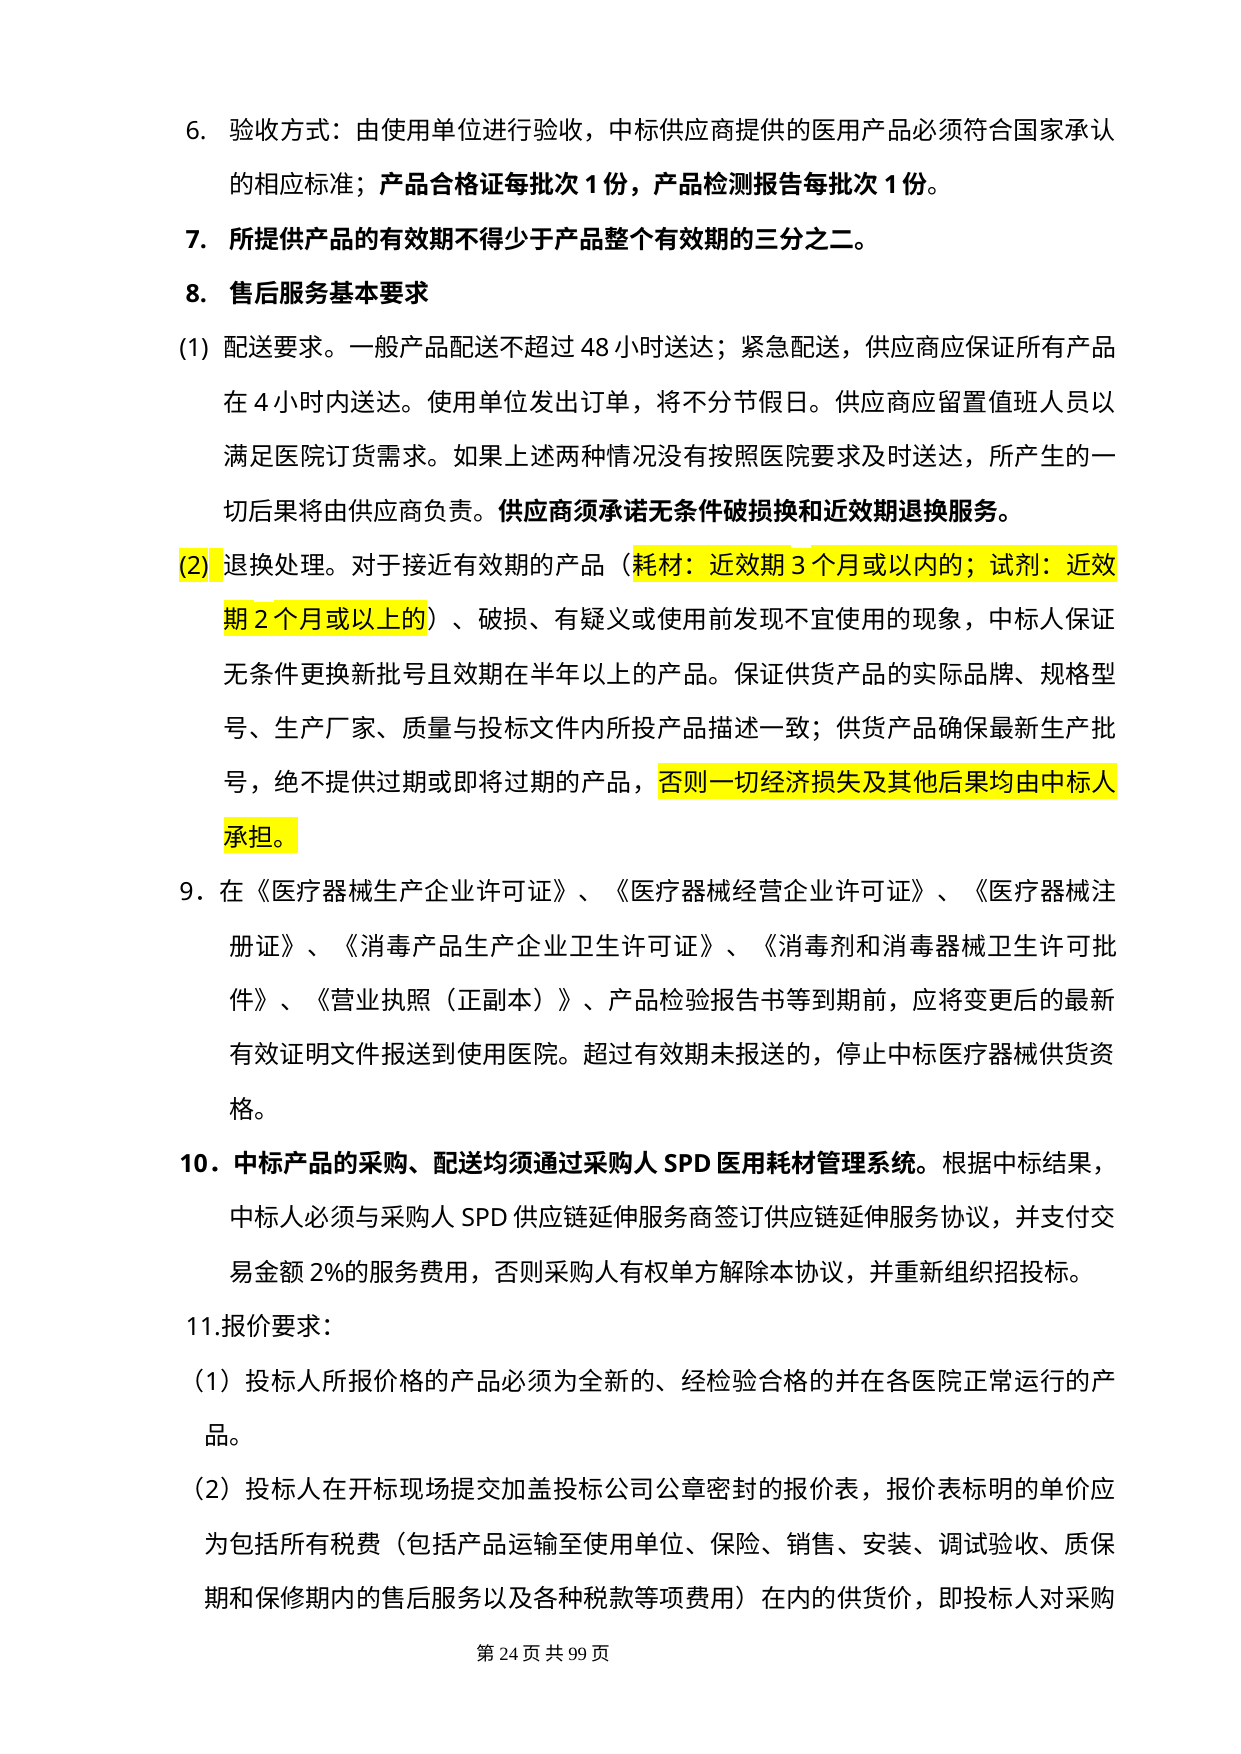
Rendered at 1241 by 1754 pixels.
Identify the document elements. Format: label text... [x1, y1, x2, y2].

list 验收方式：由使用单位进行验收，中标供应商提供的医用产品必须符合国家承认的相应标准；产品合格证每批次1份，产品检测报告每批次1份。 [185, 110, 1117, 201]
text 10．中标产品的采购、配送均须通过采购人SPD医用耗材管理系统。根据中标结果，中标人必须与采购人SPD供应链延伸服务商签订供应链延伸服务协议，并支付交易金额2%的服务费用，否则采购人有权单方解除本协议，并重新组织招投标。 [179, 1143, 1117, 1288]
list 售后服务基本要求 [185, 273, 1117, 310]
text 9．在《医疗器械生产企业许可证》、《医疗器械经营企业许可证》、《医疗器械注册证》、《消毒产品生产企业卫生许可证》、《消毒剂和消毒器械卫生许可批件》、《营业执照（正副本）》、产品检验报告书等到期前，应将变更后的最新有效证明文件报送到使用医院。超过有效期未报送的，停止中标医疗器械供货资格。 [179, 872, 1117, 1125]
list 所提供产品的有效期不得少于产品整个有效期的三分之二。 [185, 219, 1117, 255]
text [179, 1470, 1117, 1615]
list 配送要求。一般产品配送不超过48小时送达；紧急配送，供应商应保证所有产品在4小时内送达。使用单位发出订单，将不分节假日。供应商应留置值班人员以满足医院订货需求。如果上述两种情况没有按照医院要求及时送达，所产生的一切后果将由供应商负责。供应商须承诺无条件破损换和近效期退换服务。 [179, 328, 1117, 527]
list 退换处理。对于接近有效期的产品（耗材：近效期3个月或以内的；试剂：近效期2个月或以上的）、破损、有疑义或使用前发现不宜使用的现象，中标人保证无条件更换新批号且效期在半年以上的产品。保证供货产品的实际品牌、规格型号、生产厂家、质量与投标文件内所投产品描述一致；供货产品确保最新生产批号，绝不提供过期或即将过期的产品，否则一切经济损失及其他后果均由中标人承担。 [179, 545, 1117, 853]
text 11.报价要求： [135, 1307, 1117, 1343]
text （1）投标人所报价格的产品必须为全新的、经检验合格的并在各医院正常运行的产品。 [179, 1361, 1117, 1452]
